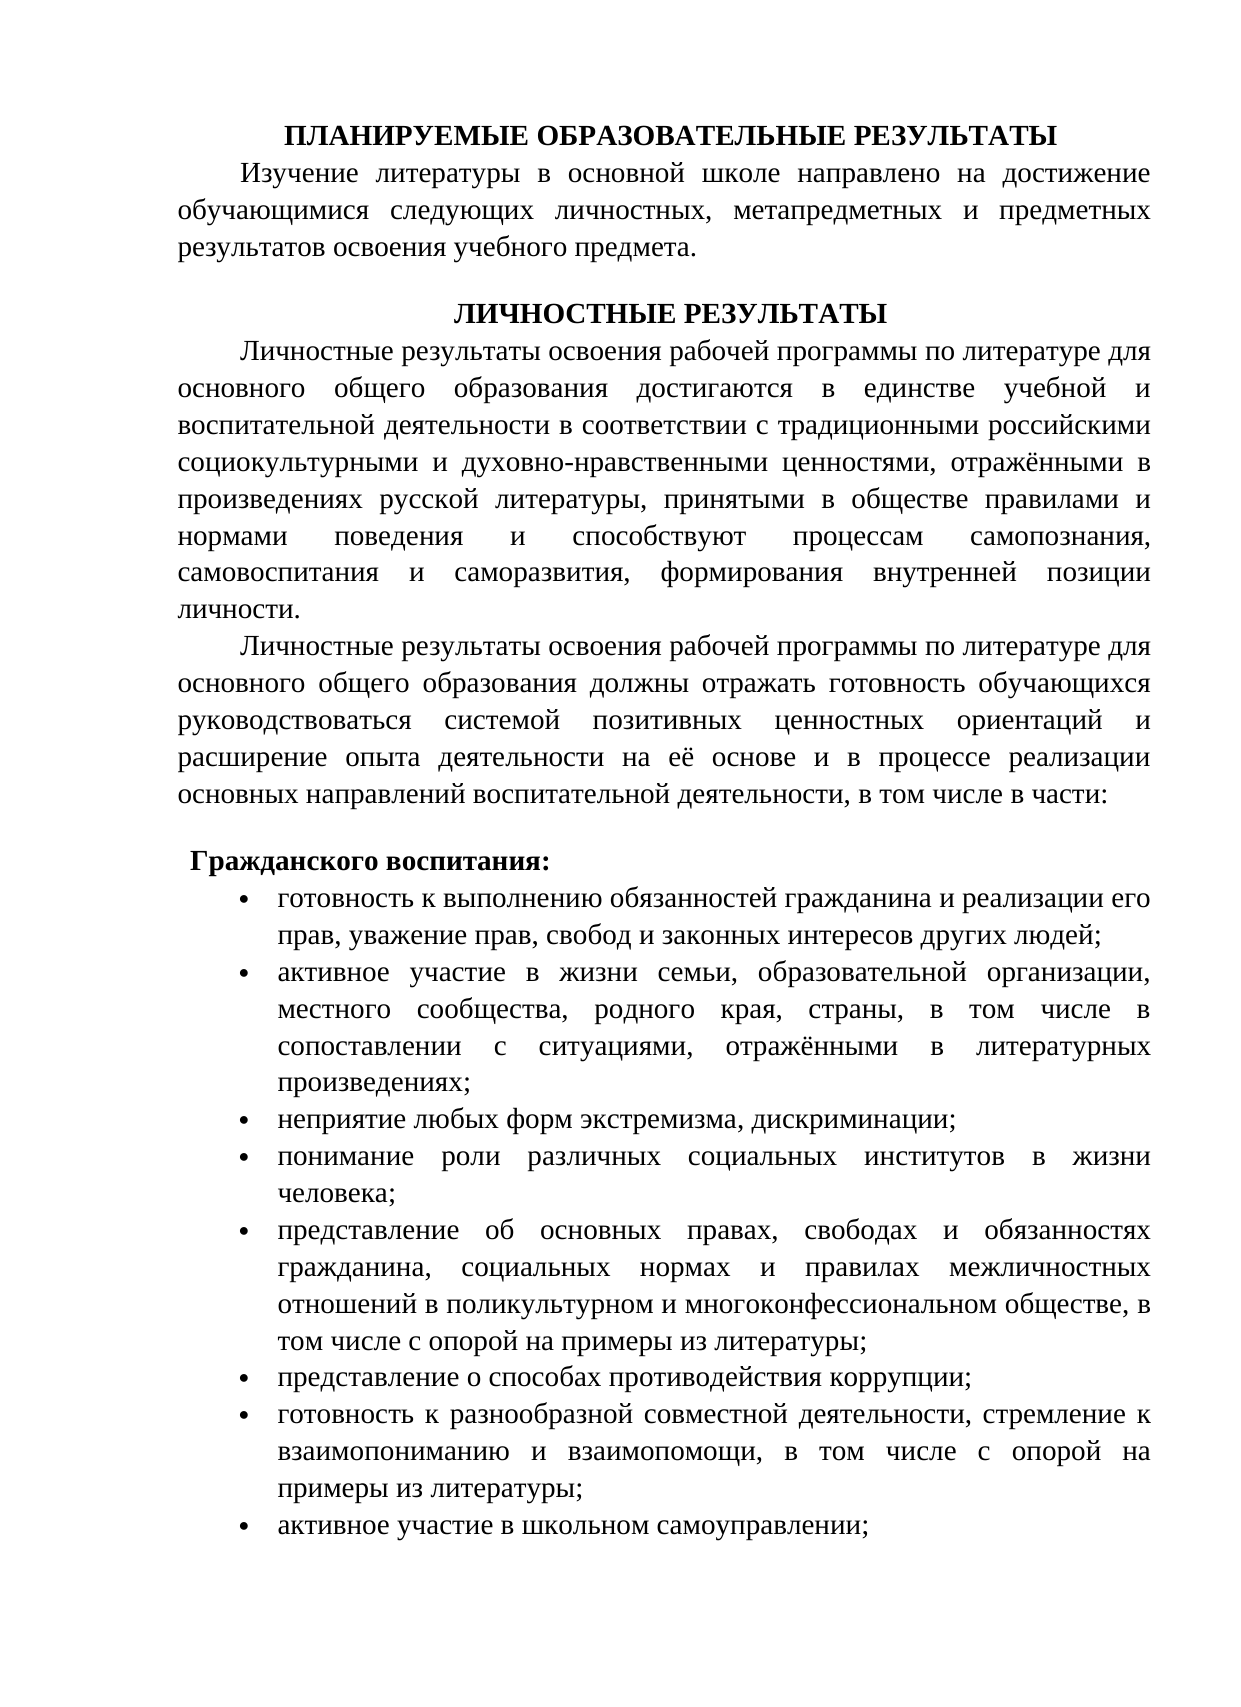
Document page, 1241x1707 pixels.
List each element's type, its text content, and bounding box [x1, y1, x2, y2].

list понимание роли различных социальных институтов в жизни человека; [240, 1138, 1152, 1209]
text Личностные результаты освоения рабочей программы по литературе для основного общего образования должны отражать готовность обучающихся руководствоваться системой позитивных ценностных ориентаций и расширение опыта деятельности на её основе и в процессе реализации основных направлений воспитательной деятельности, в том числе в части: [177, 628, 1152, 809]
text ЛИЧНОСТНЫЕ РЕЗУЛЬТАТЫ [190, 296, 1152, 330]
list активное участие в школьном самоуправлении; [240, 1507, 1152, 1541]
list активное участие в жизни семьи, образовательной организации, местного сообщества, родного края, страны, в том числе в сопоставлении с ситуациями, отражёнными в литературных произведениях; [240, 954, 1152, 1098]
list представление о способах противодействия коррупции; [240, 1359, 1152, 1393]
text Гражданского воспитания: [190, 843, 1152, 877]
list неприятие любых форм экстремизма, дискриминации; [240, 1101, 1152, 1135]
list готовность к разнообразной совместной деятельности, стремление к взаимопониманию и взаимопомощи, в том числе с опорой на примеры из литературы; [240, 1396, 1152, 1504]
list представление об основных правах, свободах и обязанностях гражданина, социальных нормах и правилах межличностных отношений в поликультурном и многоконфессиональном обществе, в том числе с опорой на примеры из литературы; [240, 1212, 1152, 1356]
text Личностные результаты освоения рабочей программы по литературе для основного общего образования достигаются в единстве учебной и воспитательной деятельности в соответствии с традиционными российскими социокультурными и духовно-нравственными ценностями, отражёнными в произведениях русской литературы, принятыми в обществе правилами и нормами поведения и способствуют процессам самопознания, самовоспитания и саморазвития, формирования внутренней позиции личности. [177, 333, 1152, 625]
text Изучение литературы в основной школе направлено на достижение обучающимися следующих личностных, метапредметных и предметных результатов освоения учебного предмета. [177, 155, 1152, 262]
list готовность к выполнению обязанностей гражданина и реализации его прав, уважение прав, свобод и законных интересов других людей; [240, 880, 1152, 951]
text ПЛАНИРУЕМЫЕ ОБРАЗОВАТЕЛЬНЫЕ РЕЗУЛЬТАТЫ [190, 118, 1152, 152]
